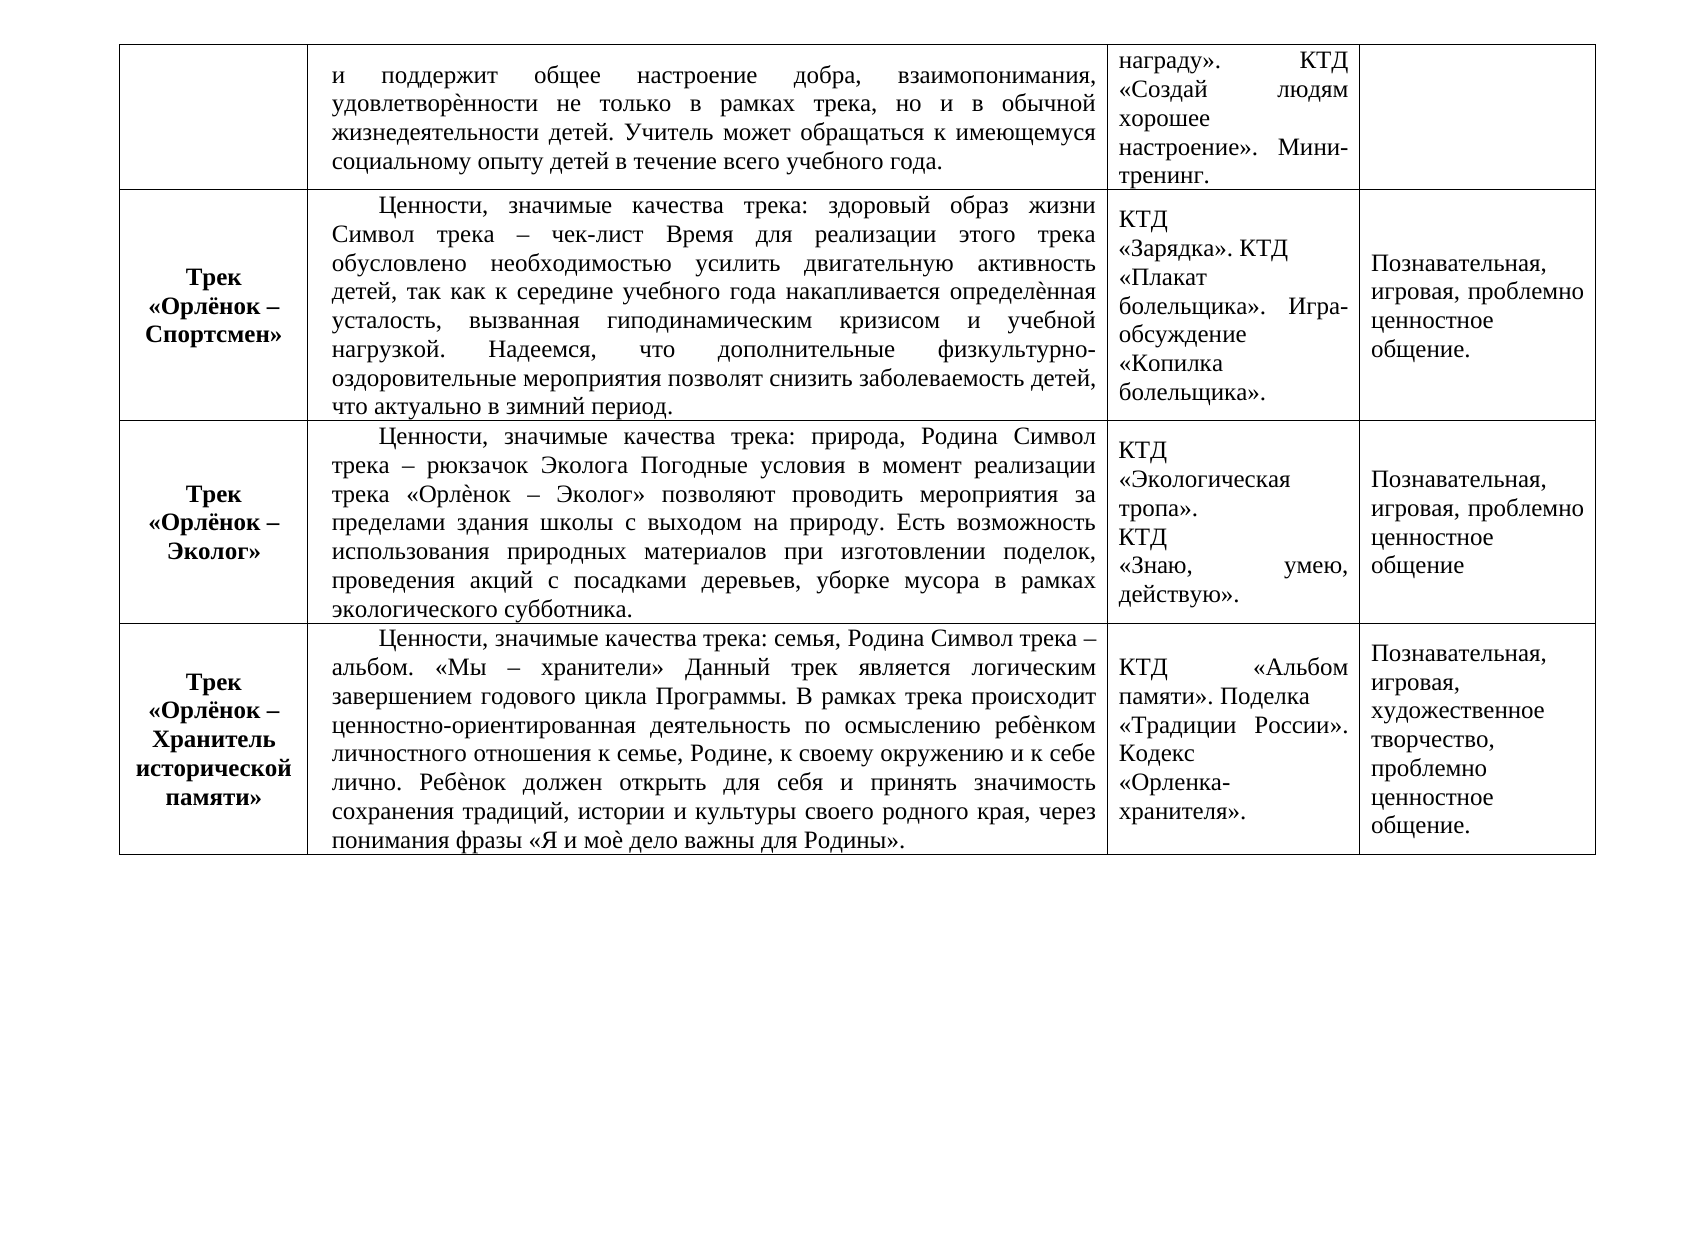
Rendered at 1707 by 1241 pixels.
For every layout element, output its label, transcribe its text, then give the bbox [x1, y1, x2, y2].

table_cell Ценности, значимые качества трека: природа, Родина Символ трека – рюкзачок Эколога Погодные условия в момент реализации трека «Орлѐнок – Эколог» позволяют проводить мероприятия за пределами здания школы с выходом на природу. Есть возможность использования природных материалов при изготовлении поделок, проведения акций с посадками деревьев, уборке мусора в рамках экологического субботника. [308, 421, 1107, 622]
table_cell Познавательная, игровая, проблемно ценностное общение. [1360, 190, 1595, 420]
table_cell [120, 45, 307, 189]
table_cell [308, 45, 1107, 189]
table_cell Ценности, значимые качества трека: здоровый образ жизни Символ трека – чек-лист Время для реализации этого трека обусловлено необходимостью усилить двигательную активность детей, так как к середине учебного года накапливается определѐнная усталость, вызванная гиподинамическим кризисом и учебной нагрузкой. Надеемся, что дополнительные физкультурно-оздоровительные мероприятия позволят снизить заболеваемость детей, что актуально в зимний период. [308, 190, 1107, 420]
table_cell Познавательная, игровая, художественное творчество, проблемно ценностное общение. [1360, 624, 1595, 853]
table_cell КТД «Экологическая тропа». КТД «Знаю, умею, действую». [1108, 421, 1359, 622]
table_cell Трек «Орлёнок – Хранитель исторической памяти» [120, 624, 307, 853]
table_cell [1360, 45, 1595, 189]
table_cell Трек «Орлёнок – Эколог» [120, 421, 307, 622]
table_cell Познавательная, игровая, проблемно ценностное общение [1360, 421, 1595, 622]
table_cell Трек «Орлёнок – Спортсмен» [120, 190, 307, 420]
table_cell КТД «Альбом памяти». Поделка «Традиции России». Кодекс «Орленка-хранителя». [1108, 624, 1359, 853]
table_cell КТД «Зарядка». КТД «Плакат болельщика». Игра- обсуждение «Копилка болельщика». [1108, 190, 1359, 420]
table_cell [1108, 45, 1359, 189]
table_cell Ценности, значимые качества трека: семья, Родина Символ трека – альбом. «Мы – хранители» Данный трек является логическим завершением годового цикла Программы. В рамках трека происходит ценностно-ориентированная деятельность по осмыслению ребѐнком личностного отношения к семье, Родине, к своему окружению и к себе лично. Ребѐнок должен открыть для себя и принять значимость сохранения традиций, истории и культуры своего родного края, через понимания фразы «Я и моѐ дело важны для Родины». [308, 624, 1107, 853]
